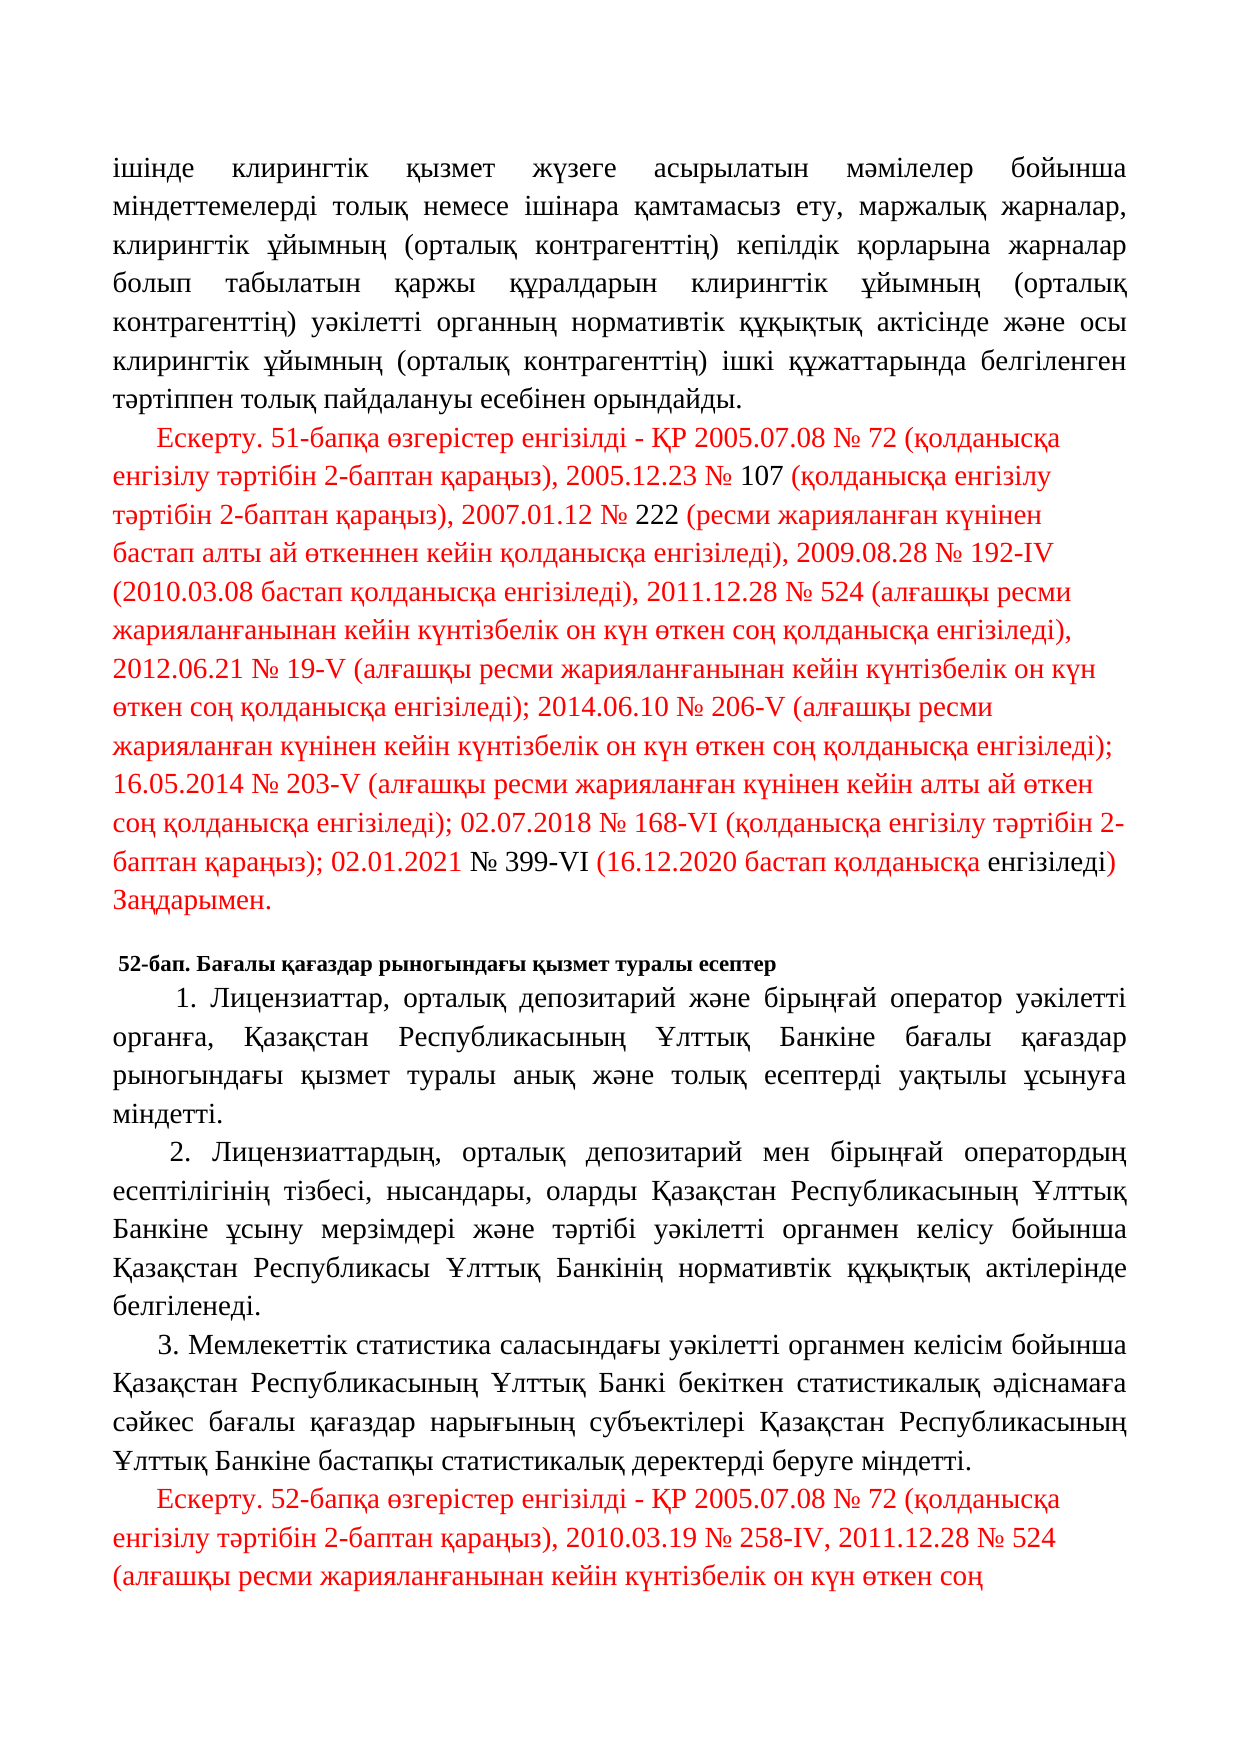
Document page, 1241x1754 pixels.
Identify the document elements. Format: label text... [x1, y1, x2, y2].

text 52-бап. Бағалы қағаздар рыногындағы қызмет туралы есептер [112, 950, 1128, 976]
text 3. Мемлекеттік статистика саласындағы уәкілетті органмен келісім бойынша Қазақстан Республикасының Ұлттық Банкі бекіткен статистикалық әдіснамаға сәйкес бағалы қағаздар нарығының субъектілері Қазақстан Республикасының Ұлттық Банкіне бастапқы статистикалық деректерді беруге міндетті. [112, 1327, 1128, 1476]
text 1. Лицензиаттар, орталық депозитарий және бірыңғай оператор уәкiлеттi органға, Қазақстан Республикасының Ұлттық Банкіне бағалы қағаздар рыногындағы қызмет туралы анық және толық есептерді уақтылы ұсынуға мiндеттi. [112, 980, 1128, 1129]
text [112, 150, 1128, 415]
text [112, 1481, 1128, 1592]
text 2. Лицензиаттардың, орталық депозитарий мен бірыңғай оператордың есептілігінің тізбесі, нысандары, оларды Қазақстан Республикасының Ұлттық Банкіне ұсыну мерзімдері және тәртібі уәкілетті органмен келісу бойынша Қазақстан Республикасы Ұлттық Банкінің нормативтiк құқықтық актiлерiнде белгiленедi. [112, 1134, 1128, 1322]
text Ескерту. 51-бапқа өзгерістер енгізілді - ҚР 2005.07.08 № 72 (қолданысқа енгізілу тәртібін 2-баптан қараңыз), 2005.12.23 № 107 (қолданысқа енгізілу тәртібін 2-баптан қараңыз), 2007.01.12 № 222 (ресми жарияланған күнінен бастап алты ай өткеннен кейін қолданысқа енгізіледі), 2009.08.28 № 192-IV (2010.03.08 бастап қолданысқа енгізіледі), 2011.12.28 № 524 (алғашқы ресми жарияланғанынан кейін күнтізбелік он күн өткен соң қолданысқа енгізіледі), 2012.06.21 № 19-V (алғашқы ресми жарияланғанынан кейін күнтізбелік он күн өткен соң қолданысқа енгізіледі); 2014.06.10 № 206-V (алғашқы ресми жарияланған күнінен кейін күнтізбелік он күн өткен соң қолданысқа енгізіледі); 16.05.2014 № 203-V (алғашқы ресми жарияланған күнінен кейін алты ай өткен соң қолданысқа енгізіледі); 02.07.2018 № 168-VІ (қолданысқа енгізілу тәртібін 2-баптан қараңыз); 02.01.2021 № 399-VI (16.12.2020 бастап қолданысқа енгізіледі) Заңдарымен. [112, 420, 1128, 946]
